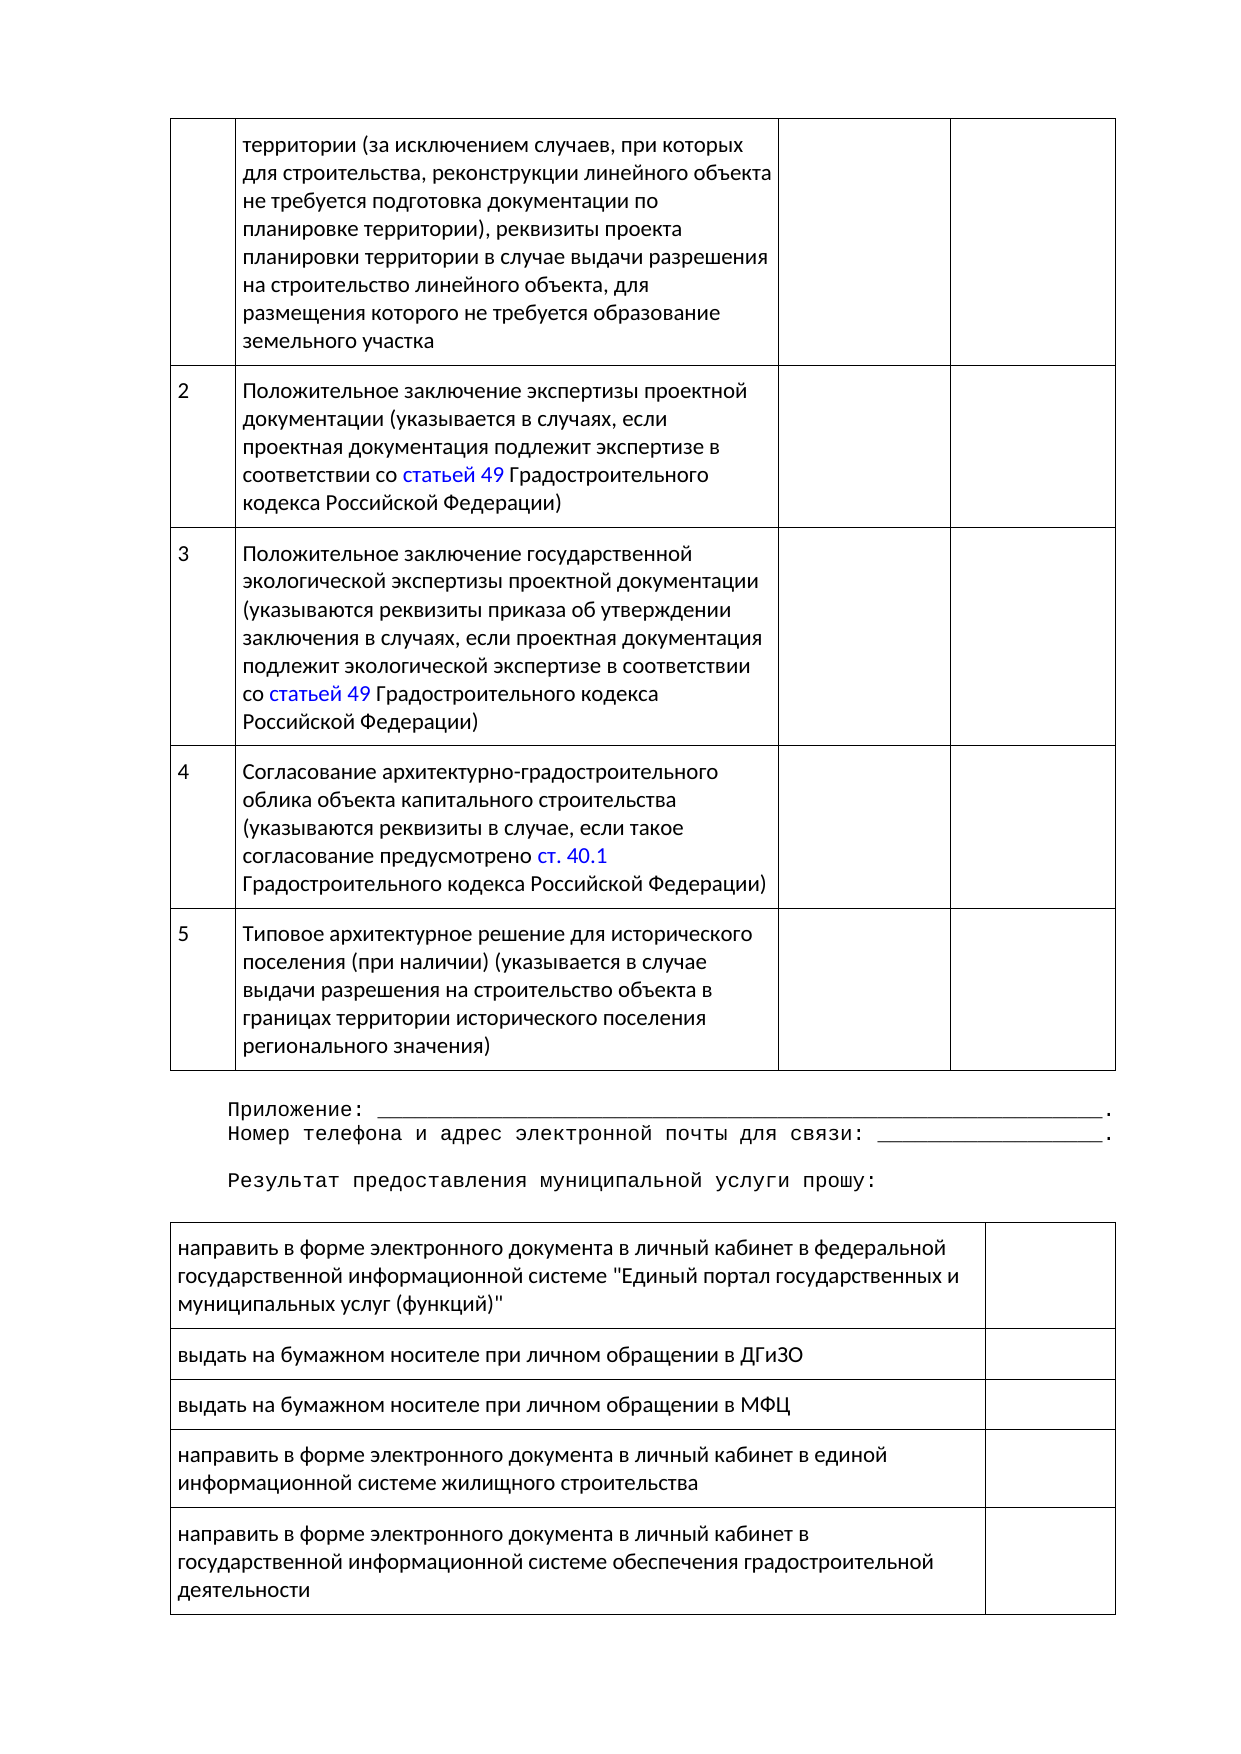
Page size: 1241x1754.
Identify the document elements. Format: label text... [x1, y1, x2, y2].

table_cell [986, 1380, 1115, 1429]
table_cell направить в форме электронного документа в личный кабинет в государственной информационной системе обеспечения градостроительной деятельности [171, 1508, 985, 1613]
table_cell [986, 1508, 1115, 1613]
table_header [986, 1223, 1115, 1328]
table_cell Типовое архитектурное решение для исторического поселения (при наличии) (указывается в случае выдачи разрешения на строительство объекта в границах территории исторического поселения регионального значения) [236, 909, 778, 1070]
table_cell выдать на бумажном носителе при личном обращении в МФЦ [171, 1380, 985, 1429]
table_cell 4 [171, 746, 235, 908]
table_cell 3 [171, 528, 235, 745]
table_cell Согласование архитектурно-градостроительного облика объекта капитального строительства (указываются реквизиты в случае, если такое согласование предусмотрено ст. 40.1 Градостроительного кодекса Российской Федерации) [236, 746, 778, 908]
table_cell [951, 119, 1115, 364]
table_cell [236, 119, 778, 364]
table_cell 5 [171, 909, 235, 1070]
table_cell Положительное заключение государственной экологической экспертизы проектной документации (указываются реквизиты приказа об утверждении заключения в случаях, если проектная документация подлежит экологической экспертизе в соответствии со статьей 49 Градостроительного кодекса Российской Федерации) [236, 528, 778, 745]
table_cell направить в форме электронного документа в личный кабинет в единой информационной системе жилищного строительства [171, 1430, 985, 1507]
table_cell 2 [171, 366, 235, 527]
table_cell [951, 366, 1115, 527]
table_cell Положительное заключение экспертизы проектной документации (указывается в случаях, если проектная документация подлежит экспертизе в соответствии со статьей 49 Градостроительного кодекса Российской Федерации) [236, 366, 778, 527]
table_cell [951, 528, 1115, 745]
table_cell [779, 909, 950, 1070]
table_cell [986, 1329, 1115, 1378]
table_cell 1 [171, 119, 235, 364]
table_cell [951, 909, 1115, 1070]
table_cell [779, 366, 950, 527]
table_cell [779, 119, 950, 364]
table_cell [779, 746, 950, 908]
table_cell [986, 1430, 1115, 1507]
table_cell [779, 528, 950, 745]
table_cell выдать на бумажном носителе при личном обращении в ДГиЗО [171, 1329, 985, 1378]
table_cell [951, 746, 1115, 908]
text Приложение: __________________________________________________________. [177, 1099, 1152, 1123]
text Результат предоставления муниципальной услуги прошу: [177, 1170, 1152, 1194]
table_header направить в форме электронного документа в личный кабинет в федеральной государственной информационной системе "Единый портал государственных и муниципальных услуг (функций)" [171, 1223, 985, 1328]
text Номер телефона и адрес электронной почты для связи: __________________. [177, 1123, 1152, 1147]
